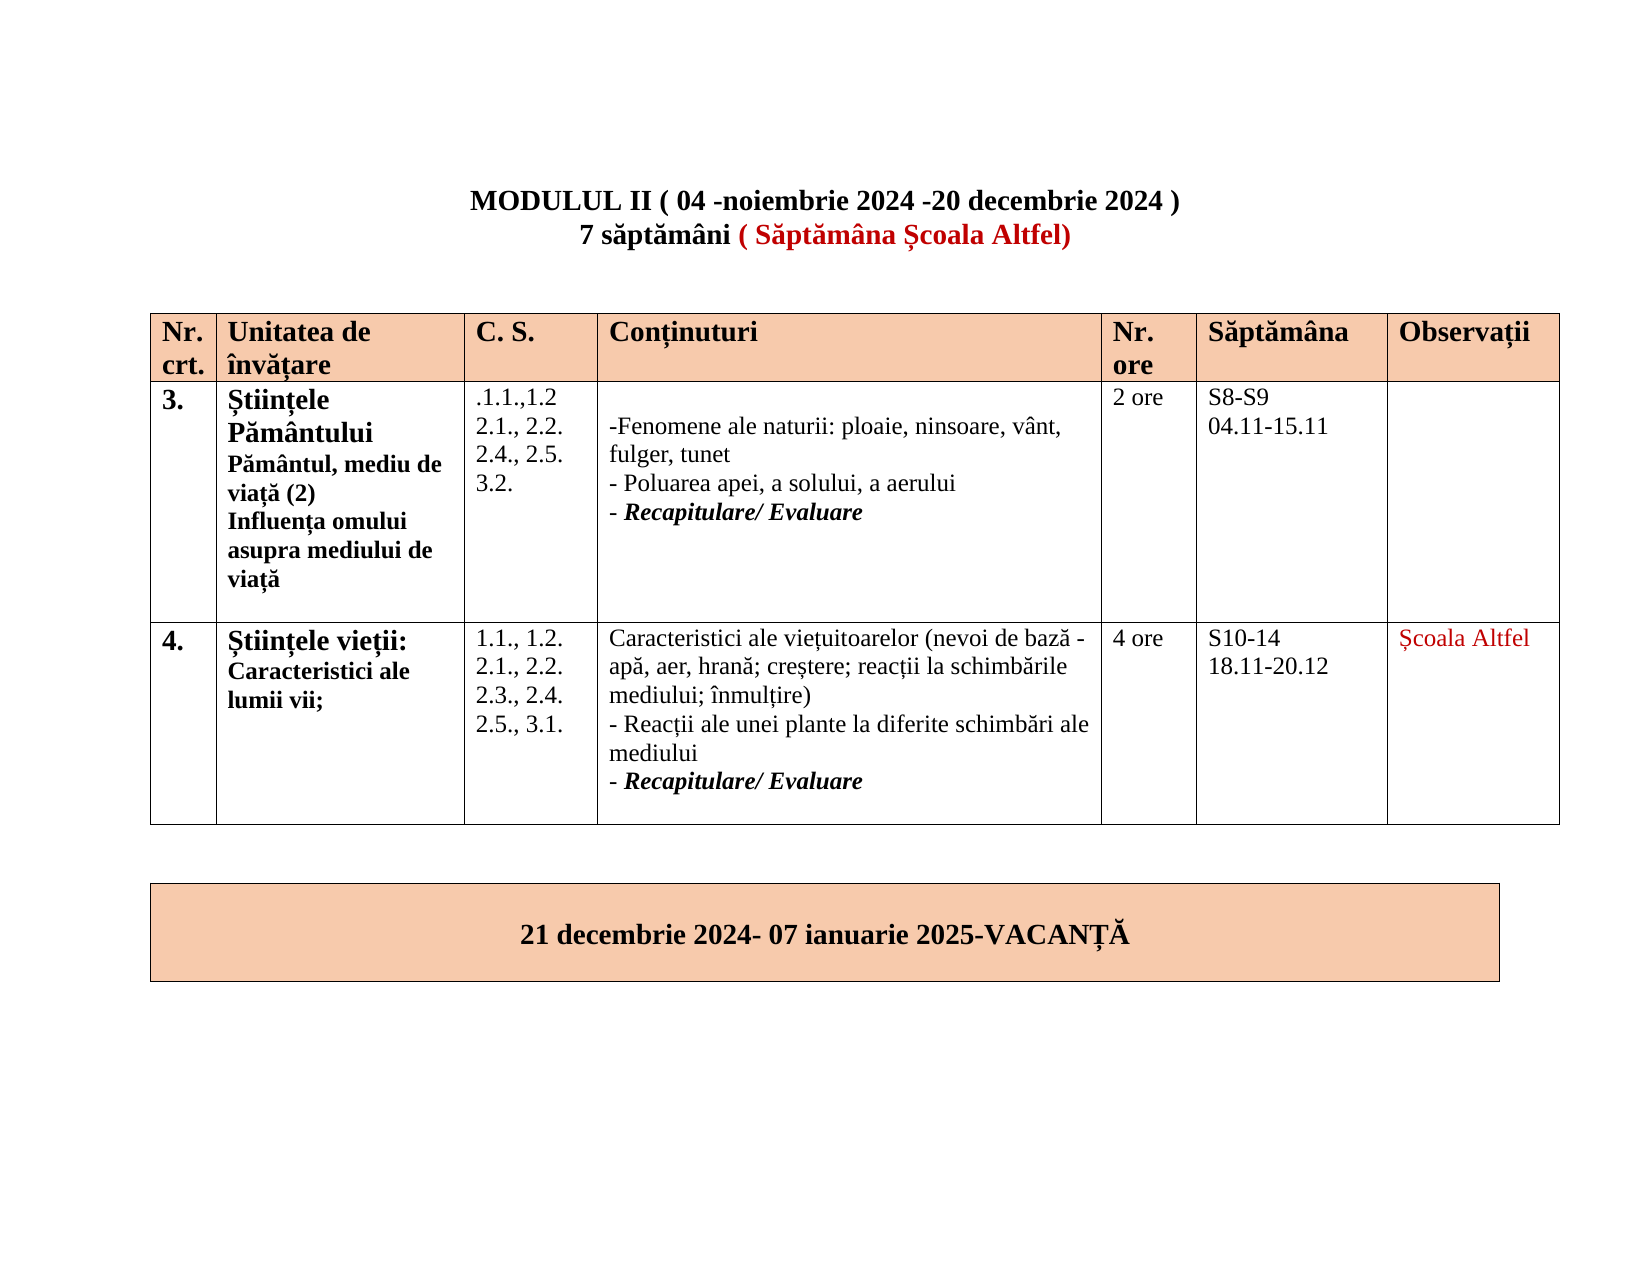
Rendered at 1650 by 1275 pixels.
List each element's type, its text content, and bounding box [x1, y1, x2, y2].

table_cell Școala Altfel [1388, 623, 1559, 824]
table_cell Științele Pământului Pământul, mediu de viață (2) Influența omului asupra mediului de viață [217, 382, 464, 622]
text 7 săptămâni ( Săptămâna Școala Altfel) [150, 217, 1500, 251]
table_cell [1388, 382, 1559, 622]
table_header Conținuturi [598, 314, 1101, 381]
table_cell Caracteristici ale viețuitoarelor (nevoi de bază - apă, aer, hrană; creștere; reacții la schimbările mediului; înmulțire) - Reacții ale unei plante la diferite schimbări ale mediului - Recapitulare/ Evaluare [598, 623, 1101, 824]
table_cell S8-S9 04.11-15.11 [1197, 382, 1387, 622]
table_cell -Fenomene ale naturii: ploaie, ninsoare, vânt, fulger, tunet - Poluarea apei, a solului, a aerului - Recapitulare/ Evaluare [598, 382, 1101, 622]
text MODULUL II ( 04 -noiembrie 2024 -20 decembrie 2024 ) [150, 183, 1500, 217]
table_cell 2 ore [1102, 382, 1196, 622]
table_header Nr. crt. [151, 314, 216, 381]
table_cell 1.1., 1.2. 2.1., 2.2. 2.3., 2.4. 2.5., 3.1. [465, 623, 597, 824]
table_cell 4 ore [1102, 623, 1196, 824]
table_cell 3. [151, 382, 216, 622]
table_cell Științele vieții: Caracteristici ale lumii vii; [217, 623, 464, 824]
table_header Observații [1388, 314, 1559, 381]
table_header Unitatea de învățare [217, 314, 464, 381]
table_cell 4. [151, 623, 216, 824]
table_header Săptămâna [1197, 314, 1387, 381]
table_cell .1.1.,1.2 2.1., 2.2. 2.4., 2.5. 3.2. [465, 382, 597, 622]
table_header C. S. [465, 314, 597, 381]
table_header Nr. ore [1102, 314, 1196, 381]
table_header 21 decembrie 2024- 07 ianuarie 2025-VACANȚĂ [151, 884, 1499, 981]
table_cell S10-14 18.11-20.12 [1197, 623, 1387, 824]
